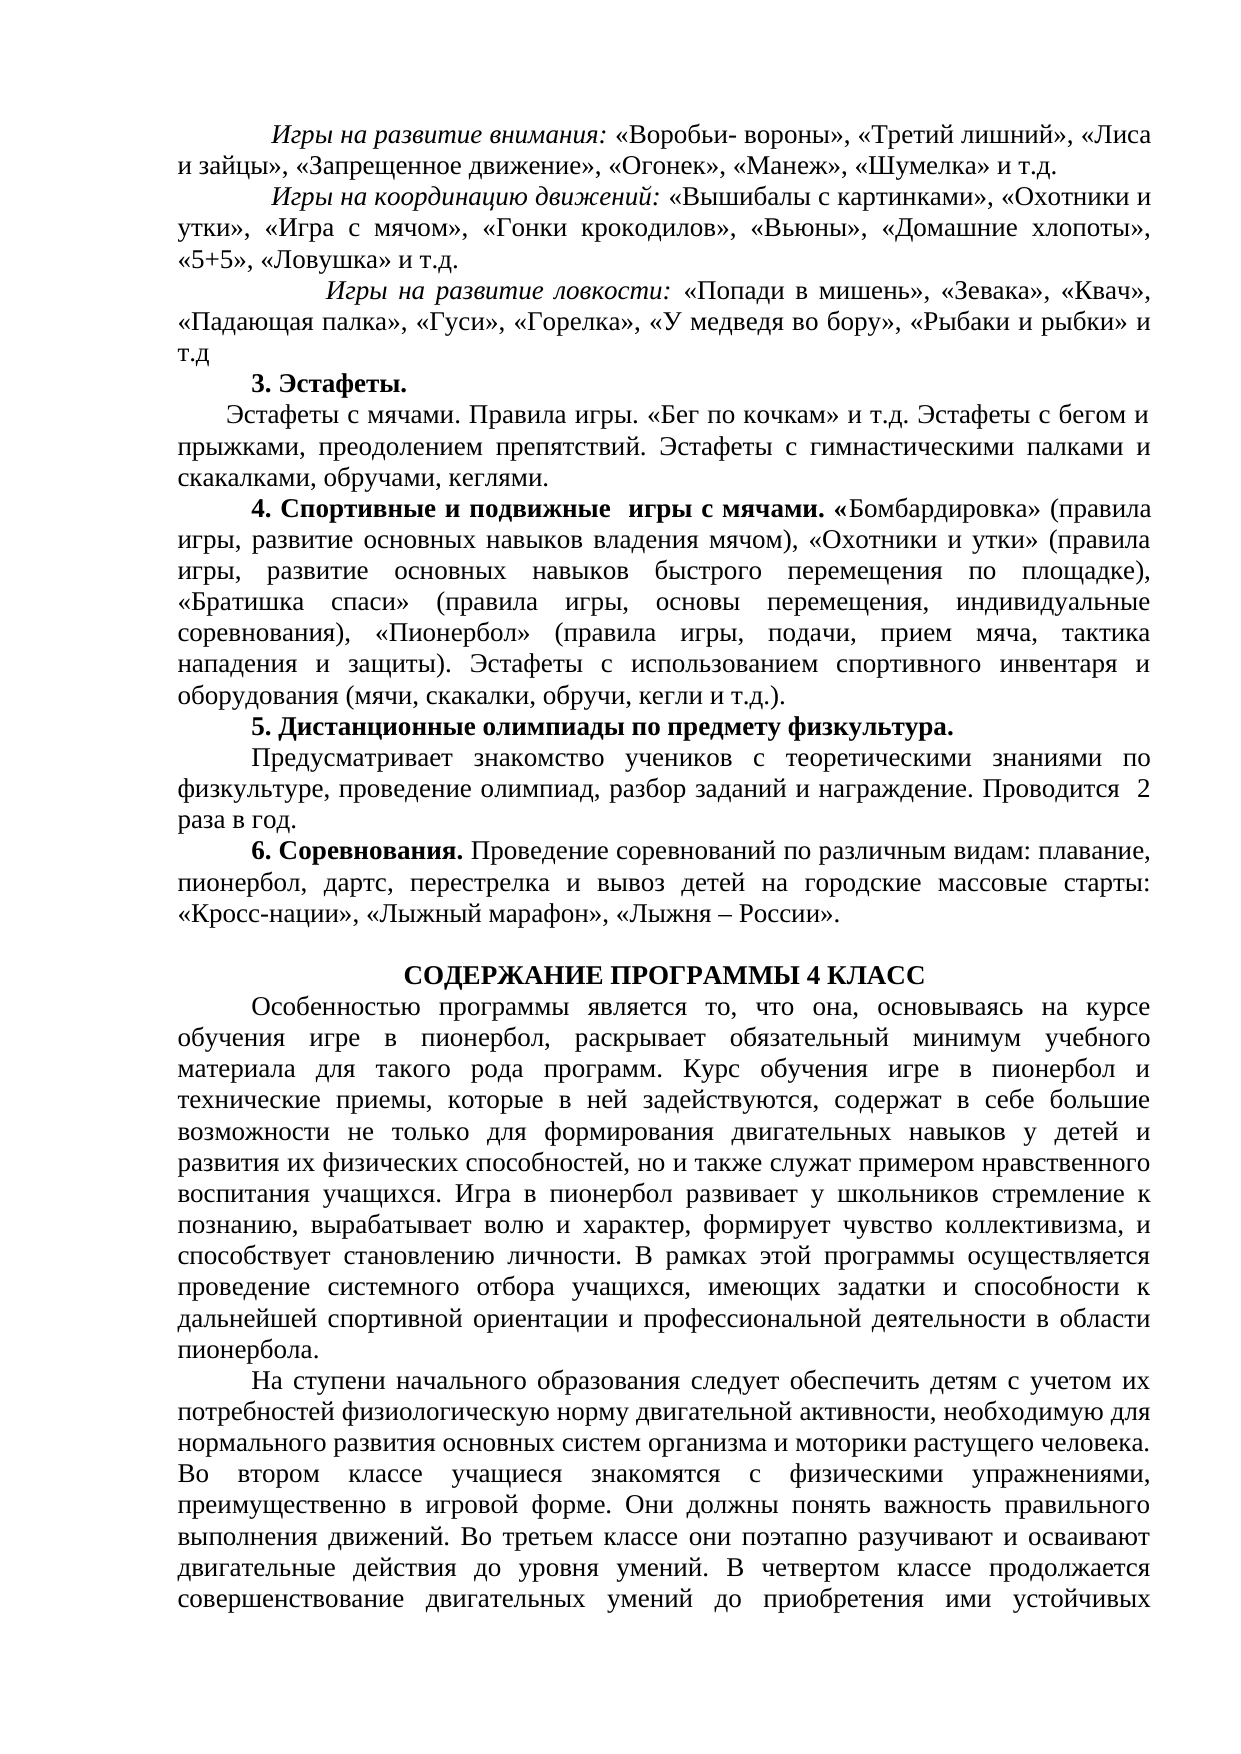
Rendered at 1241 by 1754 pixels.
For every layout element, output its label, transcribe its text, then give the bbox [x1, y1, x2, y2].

text Игры на развитие ловкости: «Попади в мишень», «Зевака», «Квач», «Падающая палка», «Гуси», «Горелка», «У медведя во бору», «Рыбаки и рыбки» и т.д [177, 274, 1152, 367]
text 3. Эстафеты. [177, 367, 1152, 398]
text Игры на развитие внимания: «Воробьи- вороны», «Третий лишний», «Лиса и зайцы», «Запрещенное движение», «Огонек», «Манеж», «Шумелка» и т.д. [177, 118, 1152, 180]
text 6. Соревнования. Проведение соревнований по различным видам: плавание, пионербол, дартс, перестрелка и вывоз детей на городские массовые старты: «Кросс-нации», «Лыжный марафон», «Лыжня – России». [177, 834, 1152, 928]
text Предусматривает знакомство учеников с теоретическими знаниями по физкультуре, проведение олимпиад, разбор заданий и награждение. Проводится 2 раза в год. [177, 741, 1152, 834]
text 5. Дистанционные олимпиады по предмету физкультура. [177, 710, 1152, 741]
text СОДЕРЖАНИЕ ПРОГРАММЫ 4 КЛАСС [177, 959, 1152, 990]
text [177, 1364, 1152, 1613]
text Особенностью программы является то, что она, основываясь на курсе обучения игре в пионербол, раскрывает обязательный минимум учебного материала для такого рода программ. Курс обучения игре в пионербол и технические приемы, которые в ней задействуются, содержат в себе большие возможности не только для формирования двигательных навыков у детей и развития их физических способностей, но и также служат примером нравственного воспитания учащихся. Игра в пионербол развивает у школьников стремление к познанию, вырабатывает волю и характер, формирует чувство коллективизма, и способствует становлению личности. В рамках этой программы осуществляется проведение системного отбора учащихся, имеющих задатки и способности к дальнейшей спортивной ориентации и профессиональной деятельности в области пионербола. [177, 990, 1152, 1364]
text Эстафеты с мячами. Правила игры. «Бег по кочкам» и т.д. Эстафеты с бегом и прыжками, преодолением препятствий. Эстафеты с гимнастическими палками и скакалками, обручами, кеглями. [177, 398, 1152, 492]
text 4. Спортивные и подвижные игры с мячами. «Бомбардировка» (правила игры, развитие основных навыков владения мячом), «Охотники и утки» (правила игры, развитие основных навыков быстрого перемещения по площадке), «Братишка спаси» (правила игры, основы перемещения, индивидуальные соревнования), «Пионербол» (правила игры, подачи, прием мяча, тактика нападения и защиты). Эстафеты с использованием спортивного инвентаря и оборудования (мячи, скакалки, обручи, кегли и т.д.). [177, 492, 1152, 710]
